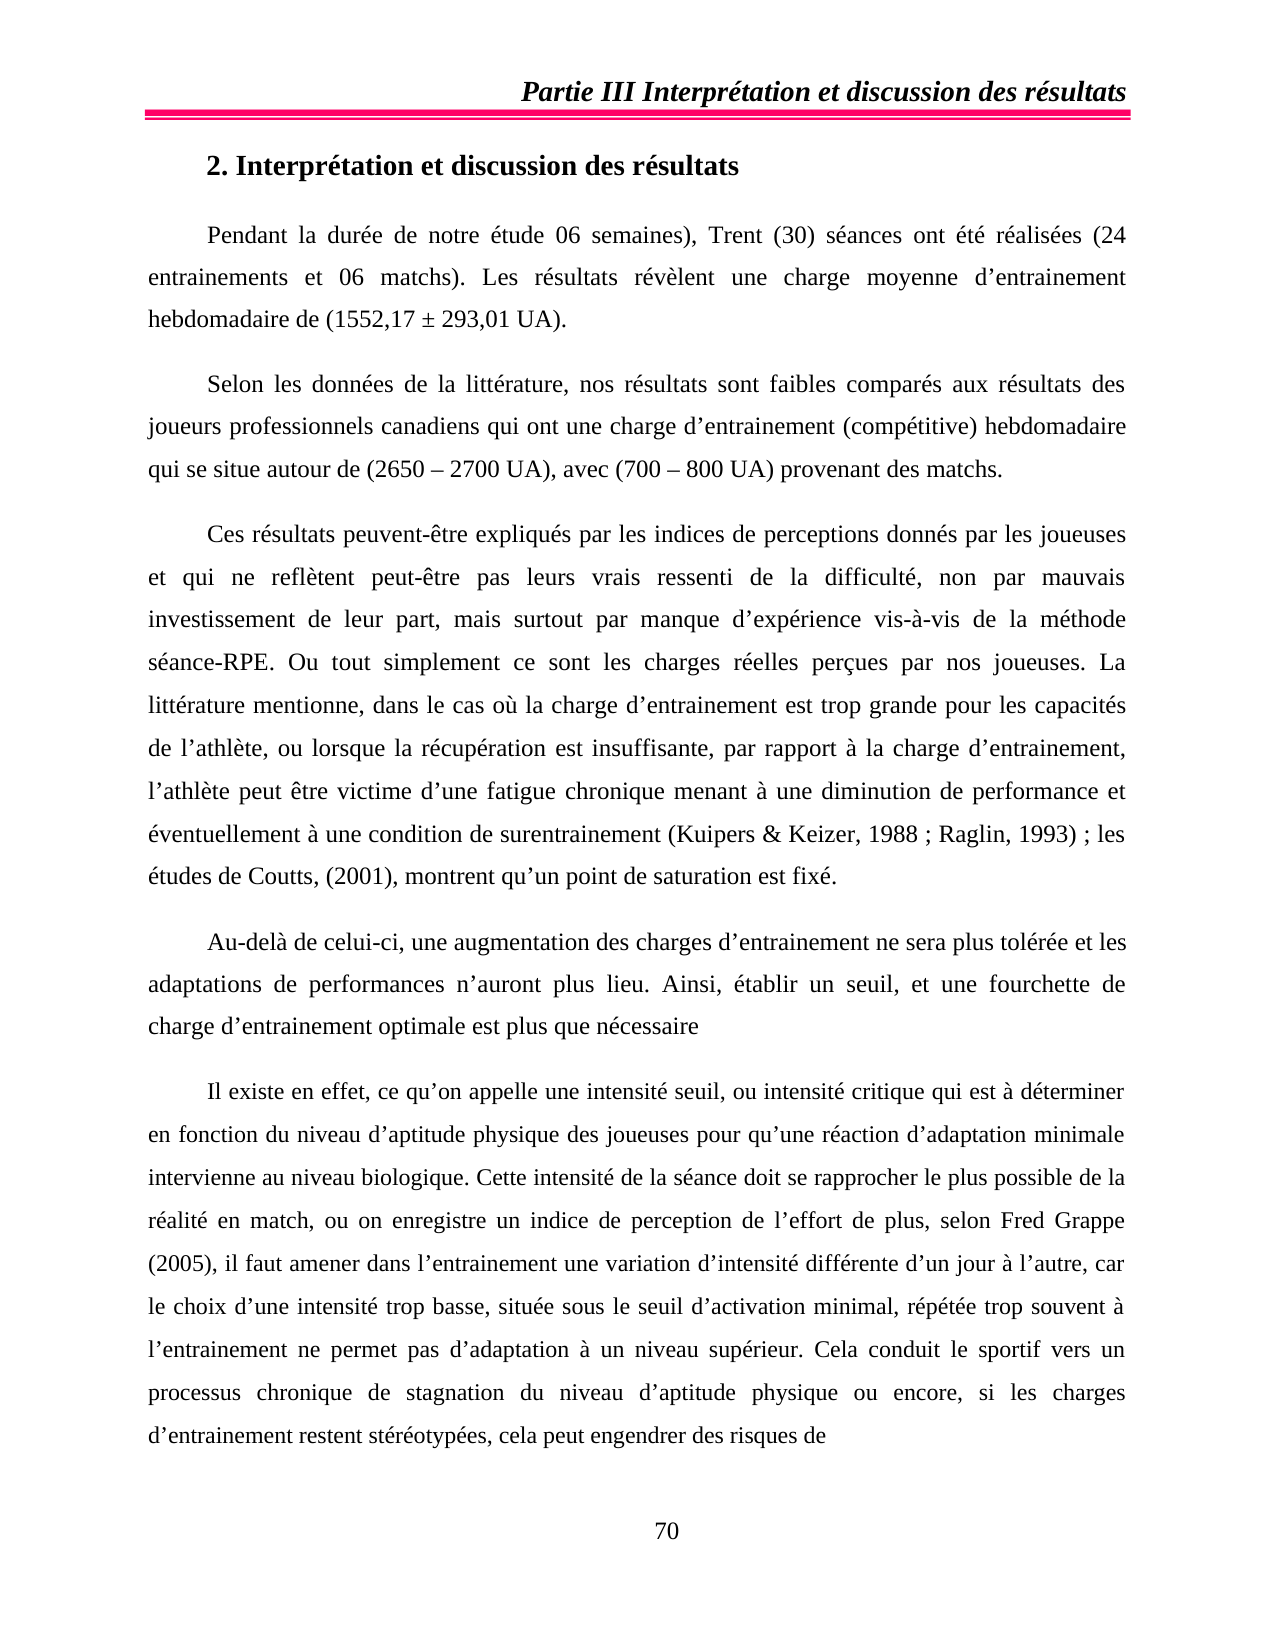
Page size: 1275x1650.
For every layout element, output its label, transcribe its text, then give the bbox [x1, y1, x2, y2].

text Il existe en effet, ce qu’on appelle une intensité seuil, ou intensité critique qui est à déterminer en fonction du niveau d’aptitude physique des joueuses pour qu’une réaction d’adaptation minimale intervienne au niveau biologique. Cette intensité de la séance doit se rapprocher le plus possible de la réalité en match, ou on enregistre un indice de perception de l’effort de plus, selon Fred Grappe (2005), il faut amener dans l’entrainement une variation d’intensité différente d’un jour à l’autre, car le choix d’une intensité trop basse, située sous le seuil d’activation minimal, répétée trop souvent à l’entrainement ne permet pas d’adaptation à un niveau supérieur. Cela conduit le sportif vers un processus chronique de stagnation du niveau d’aptitude physique ou encore, si les charges d’entrainement restent stéréotypées, cela peut engendrer des risques de [148, 1077, 1127, 1448]
text Au-delà de celui-ci, une augmentation des charges d’entrainement ne sera plus tolérée et les adaptations de performances n’auront plus lieu. Ainsi, établir un seuil, et une fourchette de charge d’entrainement optimale est plus que nécessaire [148, 927, 1127, 1040]
text Partie III Interprétation et discussion des résultats [521, 74, 1127, 107]
text Ces résultats peuvent-être expliqués par les indices de perceptions donnés par les joueuses et qui ne reflètent peut-être pas leurs vrais ressenti de la difficulté, non par mauvais investissement de leur part, mais surtout par manque d’expérience vis-à-vis de la méthode séance-RPE. Ou tout simplement ce sont les charges réelles perçues par nos joueuses. La littérature mentionne, dans le cas où la charge d’entrainement est trop grande pour les capacités de l’athlète, ou lorsque la récupération est insuffisante, par rapport à la charge d’entrainement, l’athlète peut être victime d’une fatigue chronique menant à une diminution de performance et éventuellement à une condition de surentrainement (Kuipers & Keizer, 1988 ; Raglin, 1993) ; les études de Coutts, (2001), montrent qu’un point de saturation est fixé. [148, 519, 1127, 890]
text 70 [654, 1516, 1127, 1544]
picture [144, 109, 1131, 116]
text Selon les données de la littérature, nos résultats sont faibles comparés aux résultats des joueurs professionnels canadiens qui ont une charge d’entrainement (compétitive) hebdomadaire qui se situe autour de (2650 – 2700 UA), avec (700 – 800 UA) provenant des matchs. [148, 369, 1127, 482]
text Pendant la durée de notre étude 06 semaines), Trent (30) séances ont été réalisées (24 entrainements et 06 matchs). Les résultats révèlent une charge moyenne d’entrainement hebdomadaire de (1552,17 ± 293,01 UA). [148, 220, 1127, 333]
text 2. Interprétation et discussion des résultats [206, 148, 1127, 181]
